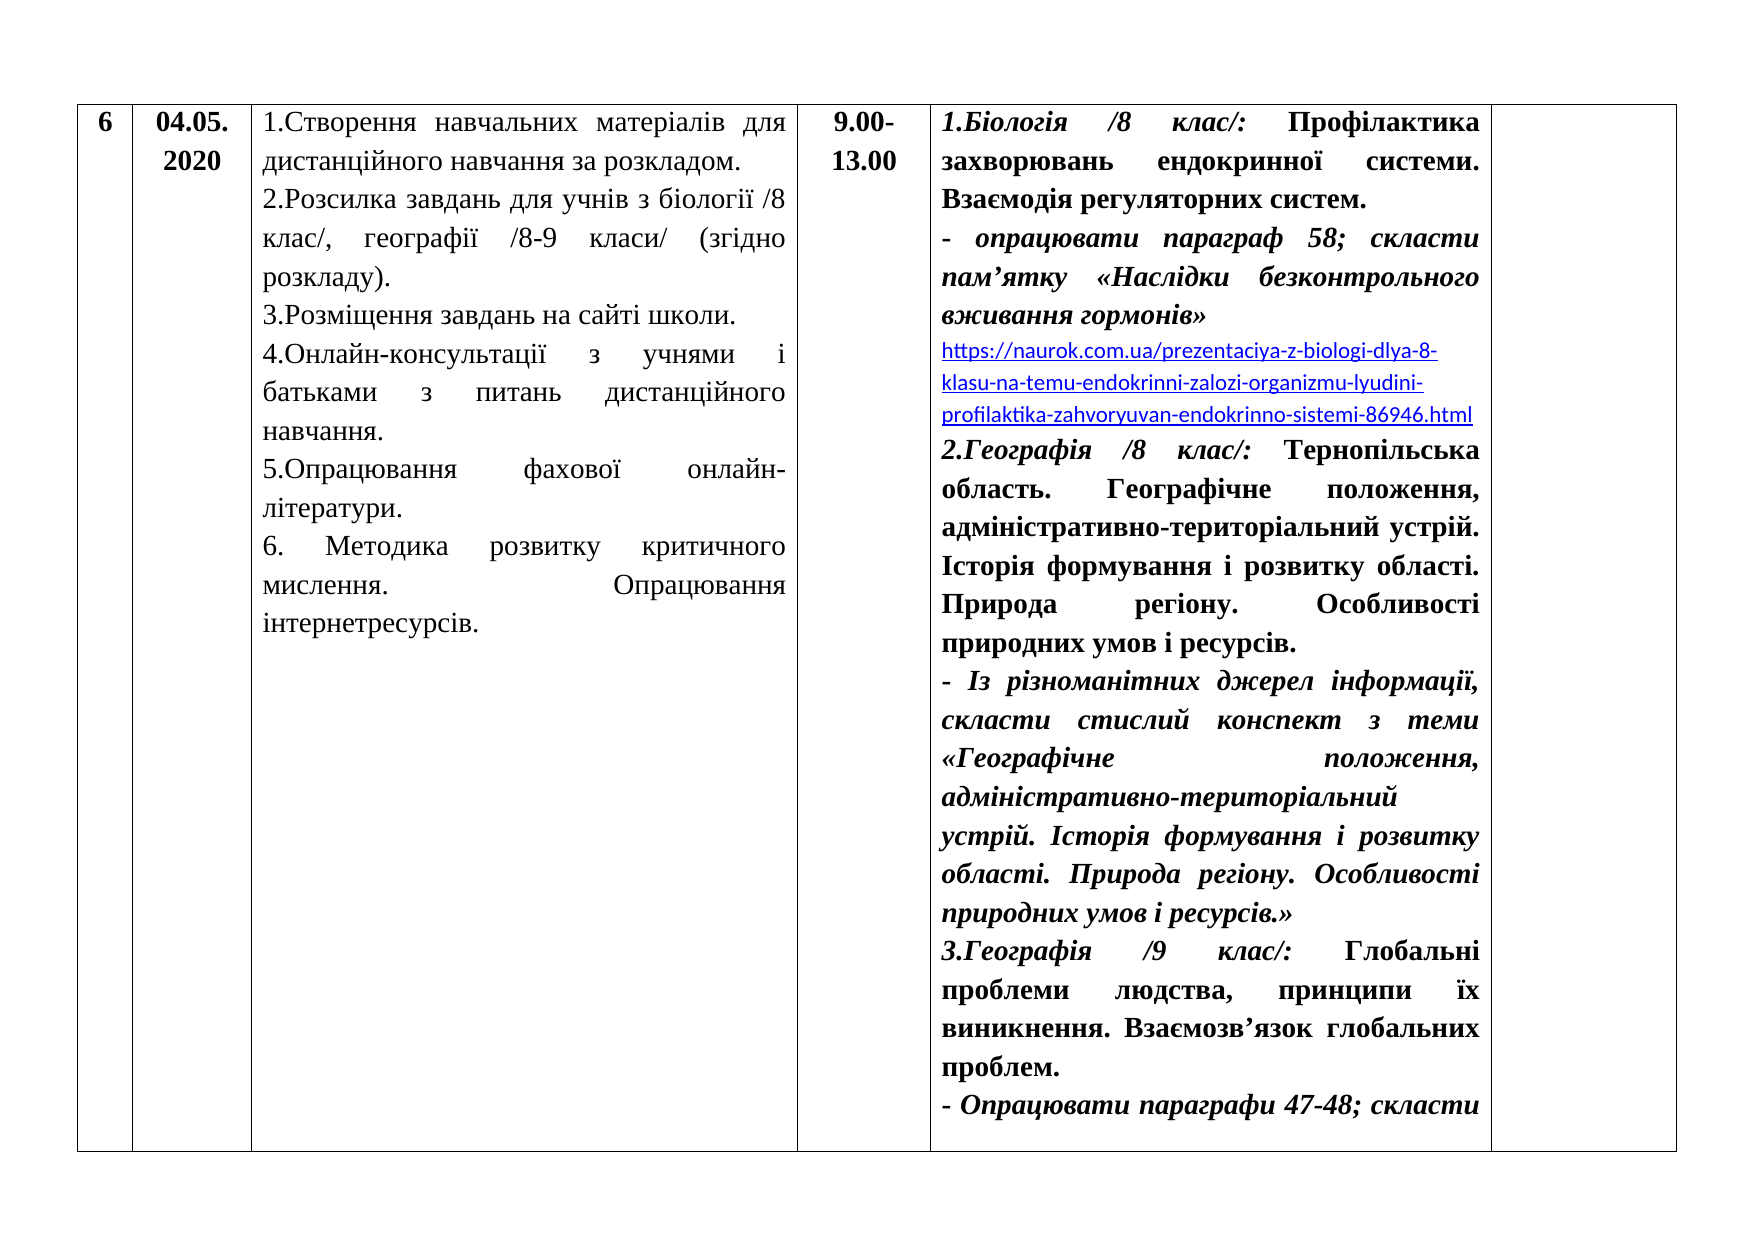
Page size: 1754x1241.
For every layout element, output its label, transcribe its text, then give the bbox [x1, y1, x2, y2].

table_cell [1492, 105, 1676, 1151]
table_cell 6 [78, 105, 132, 1151]
table_cell 9.00-13.00 [798, 105, 930, 1151]
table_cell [931, 105, 1491, 1151]
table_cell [252, 105, 797, 1151]
table_cell 04.05. 2020 [133, 105, 251, 1151]
